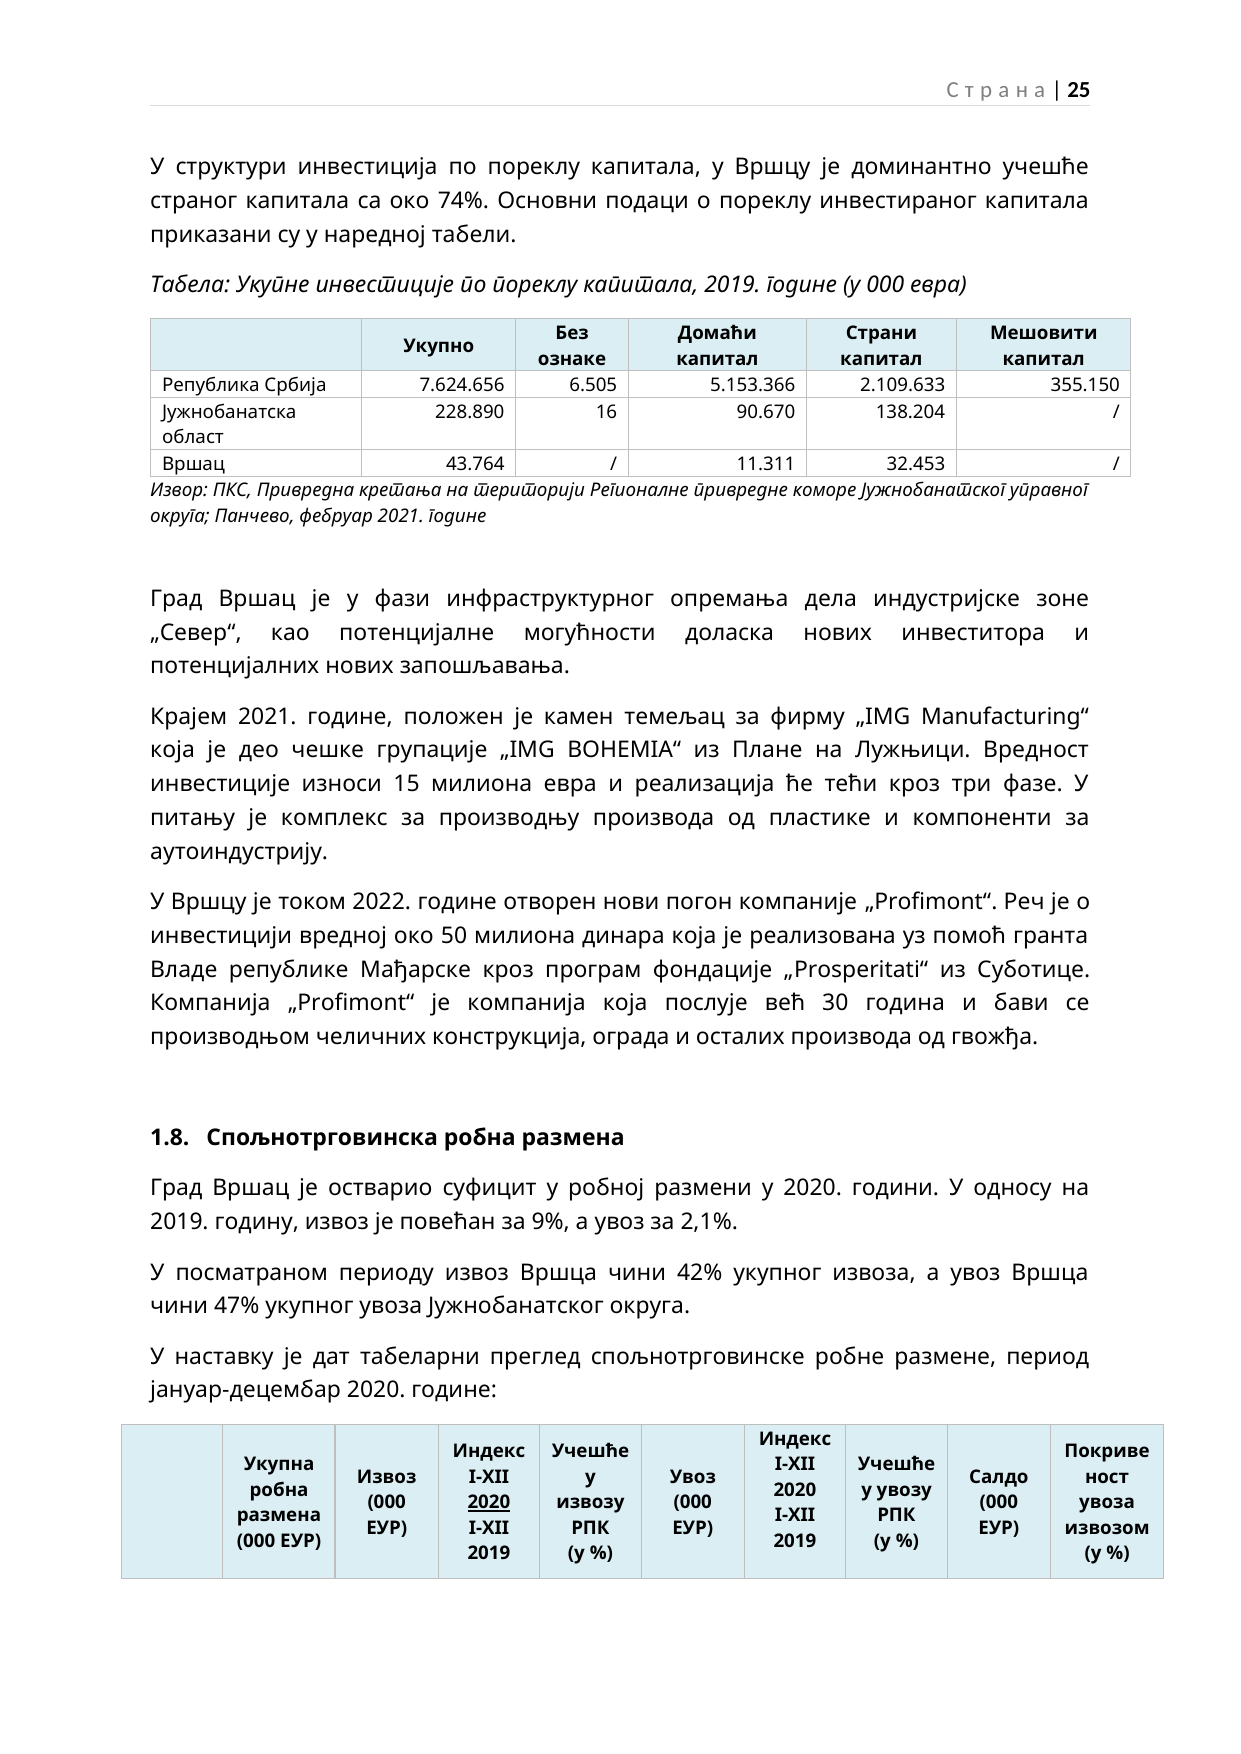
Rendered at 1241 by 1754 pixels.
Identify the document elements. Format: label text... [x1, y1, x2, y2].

table_cell 32.453 [807, 450, 956, 476]
table_cell 138.204 [807, 398, 956, 449]
table_cell Република Србија [151, 371, 361, 397]
text У Вршцу је током 2022. године отворен нови погон компаније „Profimont“. Реч је о инвестицији вредној око 50 милиона динара која је реализована уз помоћ гранта Владе републике Мађарске кроз програм фондације „Prosperitati“ из Суботице. Компанија „Profimont“ је компанија која послује већ 30 година и бави се производњом челичних конструкција, ограда и осталих производа од гвожђа. [150, 885, 1090, 1051]
table_header Салдо (000 ЕУР) [948, 1425, 1050, 1578]
list Спољнотрговинска робна размена [150, 1121, 1090, 1152]
text Град Вршац је остварио суфицит у робној размени у 2020. години. У односу на 2019. годину, извоз је повећан за 9%, а увоз за 2,1%. [150, 1171, 1090, 1236]
table_header Индекс I-XII 2020 I-XII 2019 [745, 1425, 845, 1578]
table_cell 90.670 [629, 398, 806, 449]
table_header [122, 1425, 222, 1578]
table_cell 11.311 [629, 450, 806, 476]
table_header Увоз (000 ЕУР) [642, 1425, 744, 1578]
table_cell 6.505 [516, 371, 628, 397]
table_cell 43.764 [362, 450, 515, 476]
table_cell / [516, 450, 628, 476]
table_cell 7.624.656 [362, 371, 515, 397]
table_header Учешће у извозу РПК (у %) [540, 1425, 641, 1578]
table_header Мешовити капитал [957, 319, 1130, 370]
text Град Вршац је у фази инфраструктурног опремања дела индустријске зоне „Север“, као потенцијалне могућности доласка нових инвеститора и потенцијалних нових запошљавања. [150, 582, 1090, 680]
table_header Индекс I-XII 2020 I-XII 2019 [439, 1425, 539, 1578]
table_cell 16 [516, 398, 628, 449]
table_cell 2.109.633 [807, 371, 956, 397]
table_cell Вршац [151, 450, 361, 476]
text У структури инвестиција по пореклу капитала, у Вршцу је доминантно учешће страног капитала са око 74%. Основни подаци о пореклу инвестираног капитала приказани су у наредној табели. [150, 150, 1090, 249]
table_header Страни капитал [807, 319, 956, 370]
table_header Без ознаке [516, 319, 628, 370]
text У наставку је дат табеларни преглед спољнотрговинске робне размене, период јануар-децембар 2020. године: [150, 1339, 1090, 1404]
table_header Покриве ност увоза извозом (у %) [1051, 1425, 1163, 1578]
table_cell / [957, 450, 1130, 476]
table_cell Јужнобанатска област [151, 398, 361, 449]
text Извор: ПКС, Привредна кретања на територији Регионалне привредне коморе Јужнобанатског управног округа; Панчево, фебруар 2021. године [150, 477, 1090, 528]
text Крајем 2021. године, положен је камен темељац за фирму „IMG Manufacturing“ која је део чешке групације „IMG BOHEMIA“ из Плане на Лужњици. Вредност инвестиције износи 15 милиона евра и реализација ће тећи кроз три фазе. У питању је комплекс за производњу производа од пластике и компоненти за аутоиндустрију. [150, 699, 1090, 866]
table_header Укупна робна размена (000 ЕУР) [223, 1425, 334, 1578]
table_header Укупно [362, 319, 515, 370]
table_header Учешће у увозу РПК (у %) [846, 1425, 947, 1578]
text Табела: Укупне инвестиције по пореклу капитала, 2019. године (у 000 евра) [150, 268, 1090, 299]
table_cell 5.153.366 [629, 371, 806, 397]
text У посматраном периоду извоз Вршца чини 42% укупног извоза, а увоз Вршца чини 47% укупног увоза Јужнобанатског округа. [150, 1255, 1090, 1320]
table_cell 355.150 [957, 371, 1130, 397]
table_header [151, 319, 361, 370]
table_cell / [957, 398, 1130, 449]
table_cell 228.890 [362, 398, 515, 449]
table_header Извоз (000 ЕУР) [336, 1425, 438, 1578]
table_header Домаћи капитал [629, 319, 806, 370]
